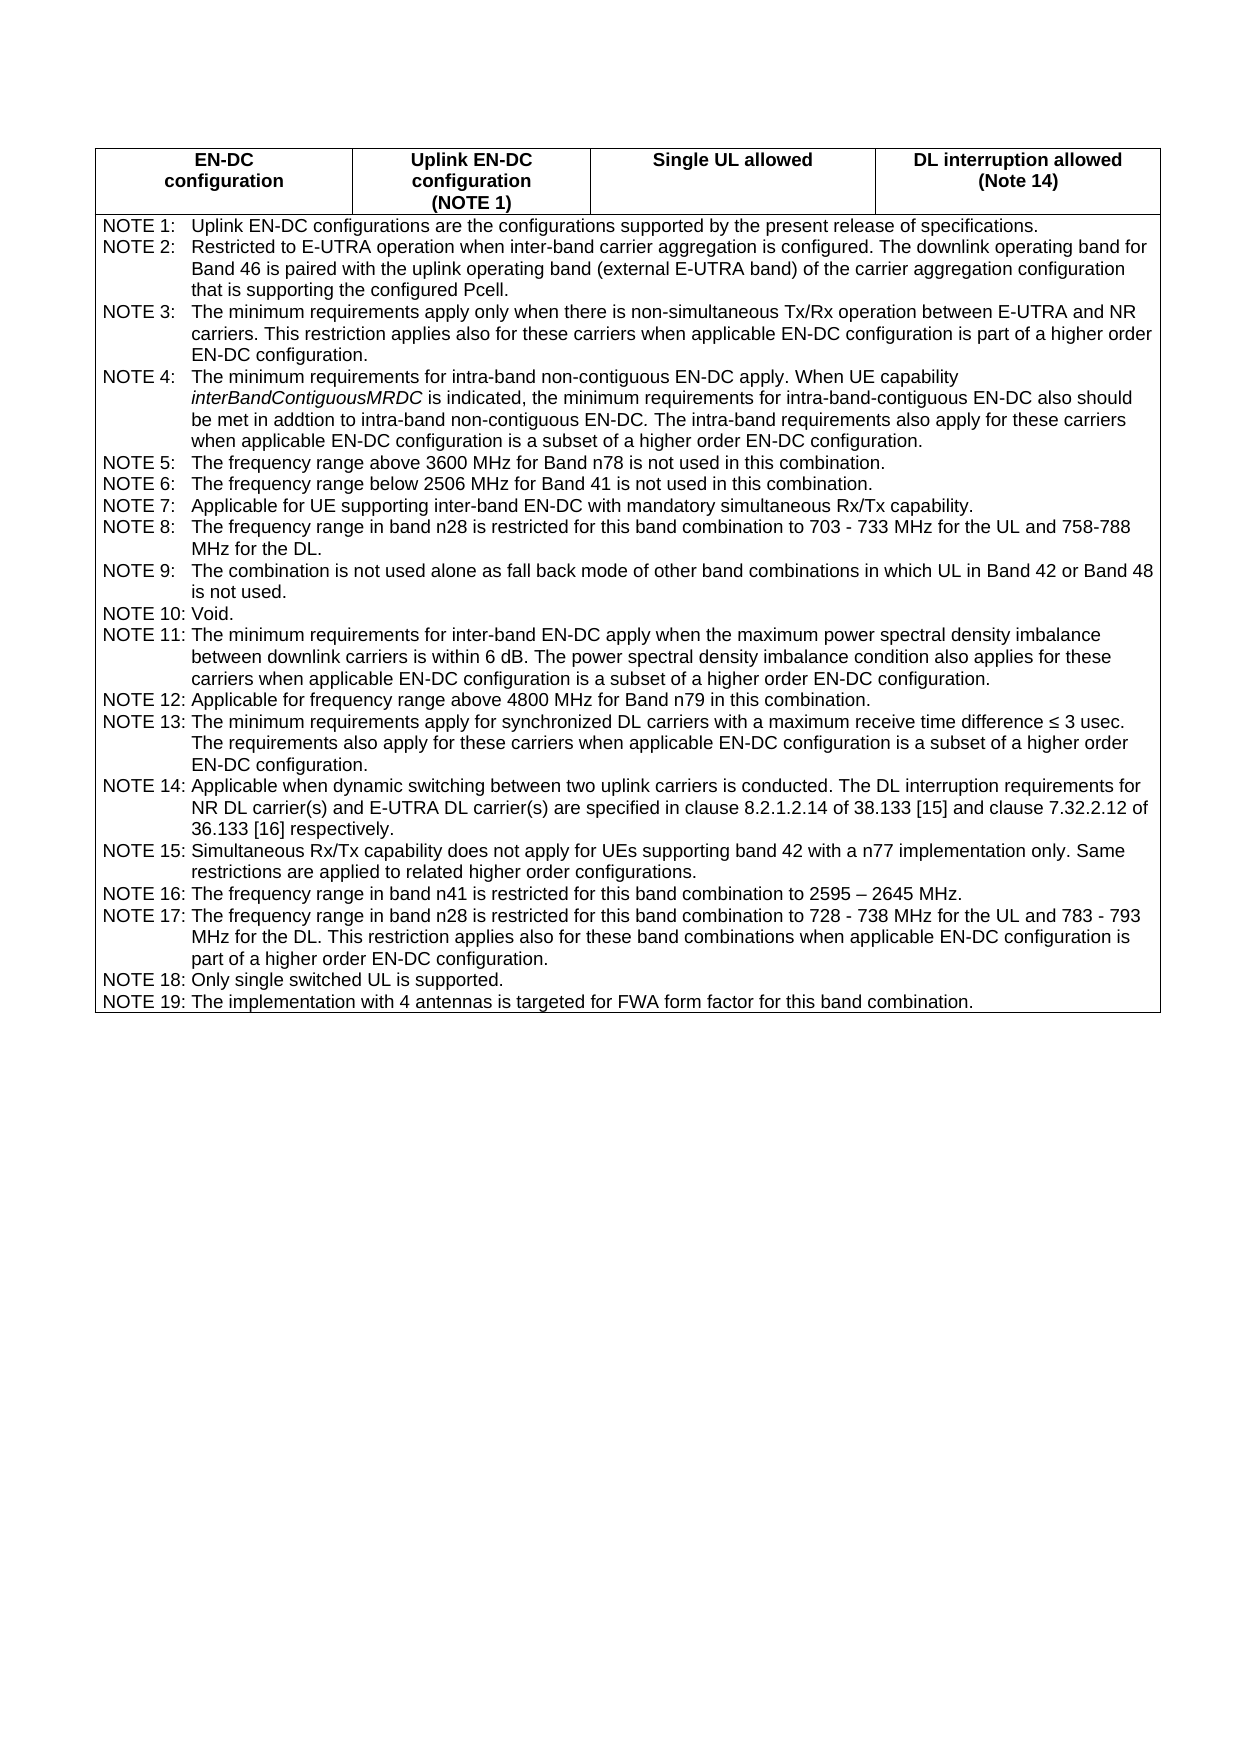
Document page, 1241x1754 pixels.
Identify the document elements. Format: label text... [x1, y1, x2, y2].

table_header Single UL allowed [591, 149, 875, 213]
table_header EN-DC configuration [96, 149, 352, 213]
table_cell NOTE 1: Uplink EN-DC configurations are the configurations supported by the present release of specifications. NOTE 2: Restricted to E-UTRA operation when inter-band carrier aggregation is configured. The downlink operating band for Band 46 is paired with the uplink operating band (external E-UTRA band) of the carrier aggregation configuration that is supporting the configured Pcell. NOTE 3: The minimum requirements apply only when there is non-simultaneous Tx/Rx operation between E-UTRA and NR carriers. This restriction applies also for these carriers when applicable EN-DC configuration is part of a higher order EN-DC configuration. NOTE 4: The minimum requirements for intra-band non-contiguous EN-DC apply. When UE capability interBandContiguousMRDC is indicated, the minimum requirements for intra-band-contiguous EN-DC also should be met in addtion to intra-band non-contiguous EN-DC. The intra-band requirements also apply for these carriers when applicable EN-DC configuration is a subset of a higher order EN-DC configuration. NOTE 5: The frequency range above 3600 MHz for Band n78 is not used in this combination. NOTE 6: The frequency range below 2506 MHz for Band 41 is not used in this combination. NOTE 7: Applicable for UE supporting inter-band EN-DC with mandatory simultaneous Rx/Tx capability. NOTE 8: The frequency range in band n28 is restricted for this band combination to 703 - 733 MHz for the UL and 758-788 MHz for the DL. NOTE 9: The combination is not used alone as fall back mode of other band combinations in which UL in Band 42 or Band 48 is not used. NOTE 10: Void. NOTE 11: The minimum requirements for inter-band EN-DC apply when the maximum power spectral density imbalance between downlink carriers is within 6 dB. The power spectral density imbalance condition also applies for these carriers when applicable EN-DC configuration is a subset of a higher order EN-DC configuration. NOTE 12: Applicable for frequency range above 4800 MHz for Band n79 in this combination. NOTE 13: The minimum requirements apply for synchronized DL carriers with a maximum receive time difference ≤ 3 usec. The requirements also apply for these carriers when applicable EN-DC configuration is a subset of a higher order EN-DC configuration. NOTE 14: Applicable when dynamic switching between two uplink carriers is conducted. The DL interruption requirements for NR DL carrier(s) and E-UTRA DL carrier(s) are specified in clause 8.2.1.2.14 of 38.133 [15] and clause 7.32.2.12 of 36.133 [16] respectively. NOTE 15: Simultaneous Rx/Tx capability does not apply for UEs supporting band 42 with a n77 implementation only. Same restrictions are applied to related higher order configurations. NOTE 16: The frequency range in band n41 is restricted for this band combination to 2595 – 2645 MHz. NOTE 17: The frequency range in band n28 is restricted for this band combination to 728 - 738 MHz for the UL and 783 - 793 MHz for the DL. This restriction applies also for these band combinations when applicable EN-DC configuration is part of a higher order EN-DC configuration. NOTE 18: Only single switched UL is supported. NOTE 19: The implementation with 4 antennas is targeted for FWA form factor for this band combination. [96, 215, 1160, 1012]
table_header Uplink EN-DC configuration (NOTE 1) [353, 149, 590, 213]
table_header DL interruption allowed (Note 14) [876, 149, 1160, 213]
